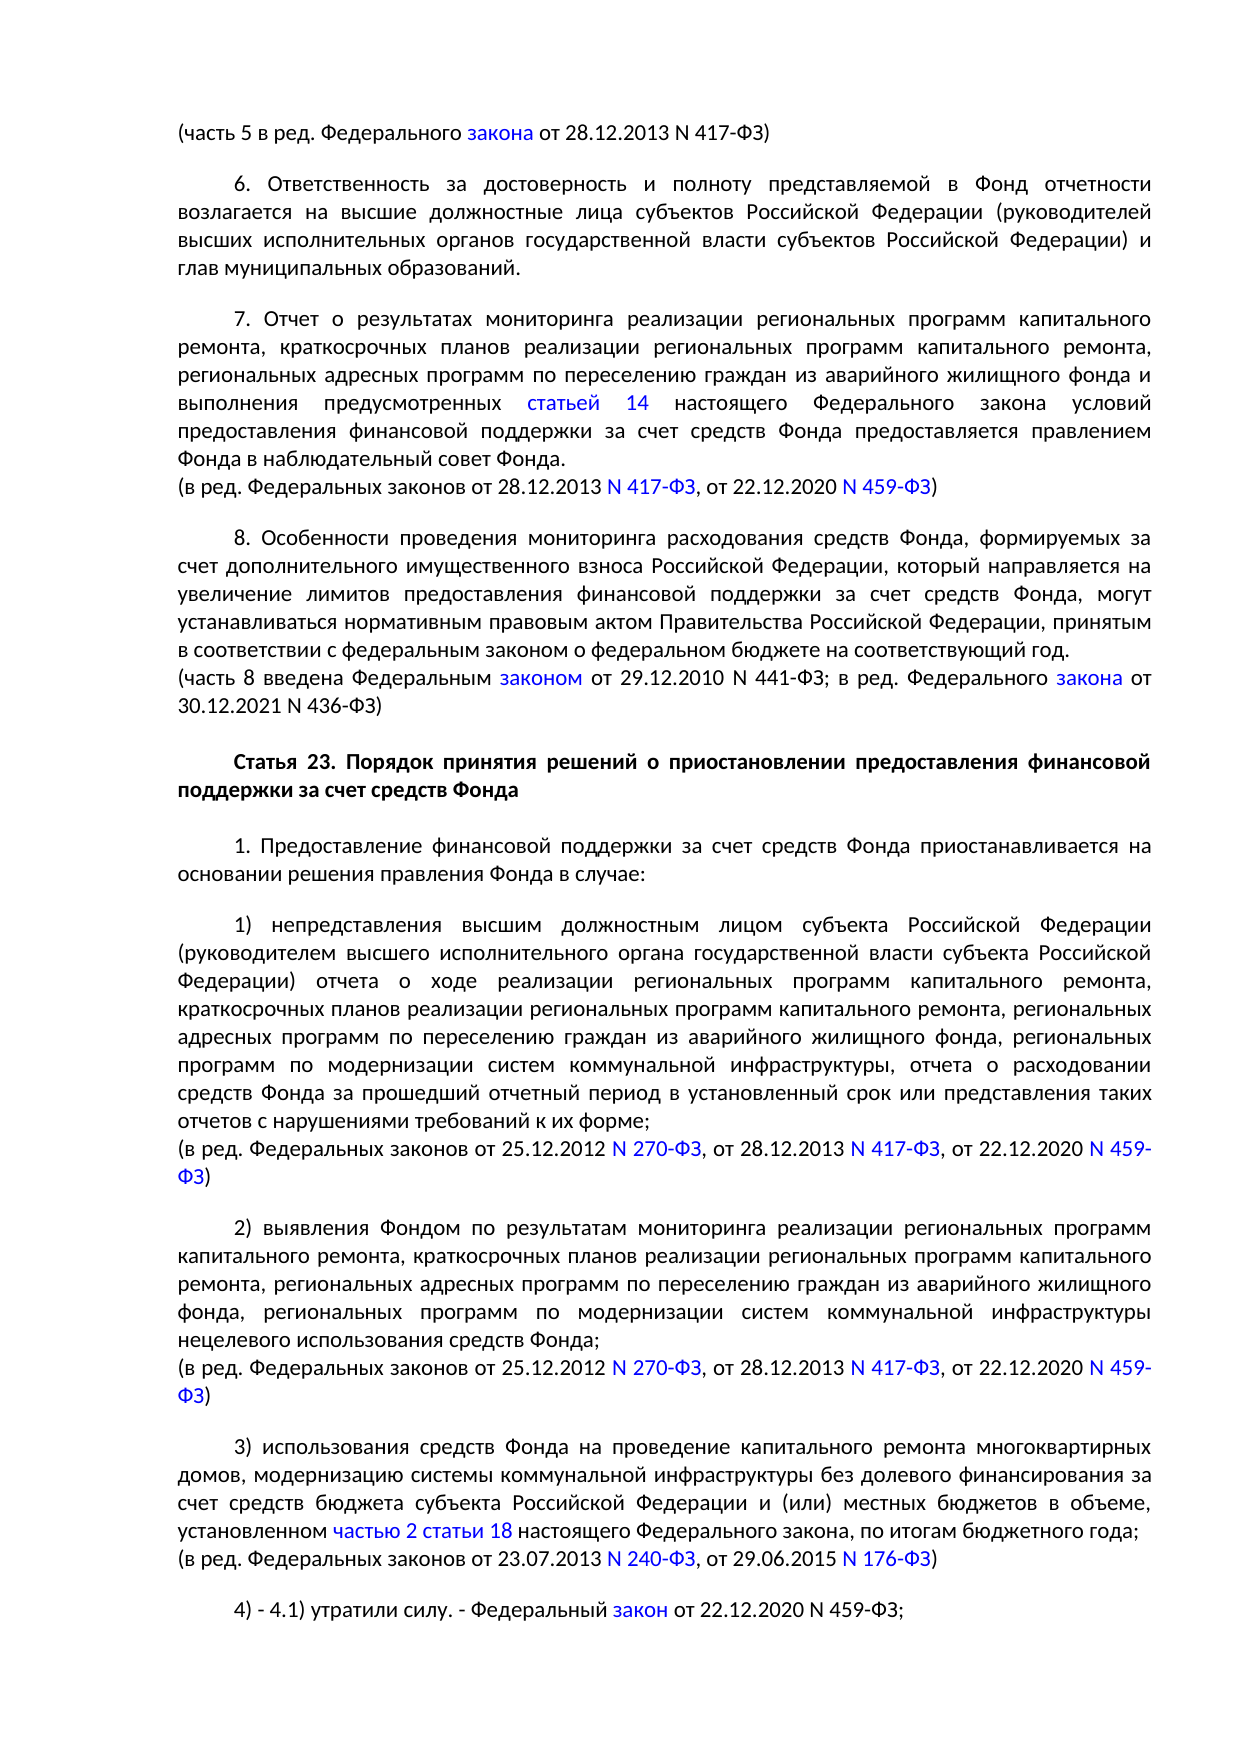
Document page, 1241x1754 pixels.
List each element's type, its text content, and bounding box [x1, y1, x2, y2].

text 7. Отчет о результатах мониторинга реализации региональных программ капитального ремонта, краткосрочных планов реализации региональных программ капитального ремонта, региональных адресных программ по переселению граждан из аварийного жилищного фонда и выполнения предусмотренных статьей 14 настоящего Федерального закона условий предоставления финансовой поддержки за счет средств Фонда предоставляется правлением Фонда в наблюдательный совет Фонда. [177, 304, 1152, 472]
text 8. Особенности проведения мониторинга расходования средств Фонда, формируемых за счет дополнительного имущественного взноса Российской Федерации, который направляется на увеличение лимитов предоставления финансовой поддержки за счет средств Фонда, могут устанавливаться нормативным правовым актом Правительства Российской Федерации, принятым в соответствии с федеральным законом о федеральном бюджете на соответствующий год. [177, 523, 1152, 663]
text 3) использования средств Фонда на проведение капитального ремонта многоквартирных домов, модернизацию системы коммунальной инфраструктуры без долевого финансирования за счет средств бюджета субъекта Российской Федерации и (или) местных бюджетов в объеме, установленном частью 2 статьи 18 настоящего Федерального закона, по итогам бюджетного года; [177, 1432, 1152, 1544]
text 1) непредставления высшим должностным лицом субъекта Российской Федерации (руководителем высшего исполнительного органа государственной власти субъекта Российской Федерации) отчета о ходе реализации региональных программ капитального ремонта, краткосрочных планов реализации региональных программ капитального ремонта, региональных адресных программ по переселению граждан из аварийного жилищного фонда, региональных программ по модернизации систем коммунальной инфраструктуры, отчета о расходовании средств Фонда за прошедший отчетный период в установленный срок или представления таких отчетов с нарушениями требований к их форме; [177, 910, 1152, 1134]
text 6. Ответственность за достоверность и полноту представляемой в Фонд отчетности возлагается на высшие должностные лица субъектов Российской Федерации (руководителей высших исполнительных органов государственной власти субъектов Российской Федерации) и глав муниципальных образований. [177, 169, 1152, 281]
text (в ред. Федеральных законов от 23.07.2013 N 240-ФЗ, от 29.06.2015 N 176-ФЗ) [177, 1544, 1152, 1573]
title Статья 23. Порядок принятия решений о приостановлении предоставления финансовой поддержки за счет средств Фонда [177, 747, 1152, 803]
text 4) - 4.1) утратили силу. - Федеральный закон от 22.12.2020 N 459-ФЗ; [177, 1596, 1152, 1623]
text (в ред. Федеральных законов от 25.12.2012 N 270-ФЗ, от 28.12.2013 N 417-ФЗ, от 22.12.2020 N 459-ФЗ) [177, 1353, 1152, 1409]
text 1. Предоставление финансовой поддержки за счет средств Фонда приостанавливается на основании решения правления Фонда в случае: [177, 831, 1152, 887]
text (часть 8 введена Федеральным законом от 29.12.2010 N 441-ФЗ; в ред. Федерального закона от 30.12.2021 N 436-ФЗ) [177, 663, 1152, 719]
text (часть 5 в ред. Федерального закона от 28.12.2013 N 417-ФЗ) [177, 118, 1152, 146]
text (в ред. Федеральных законов от 28.12.2013 N 417-ФЗ, от 22.12.2020 N 459-ФЗ) [177, 472, 1152, 500]
text (в ред. Федеральных законов от 25.12.2012 N 270-ФЗ, от 28.12.2013 N 417-ФЗ, от 22.12.2020 N 459-ФЗ) [177, 1134, 1152, 1191]
text 2) выявления Фондом по результатам мониторинга реализации региональных программ капитального ремонта, краткосрочных планов реализации региональных программ капитального ремонта, региональных адресных программ по переселению граждан из аварийного жилищного фонда, региональных программ по модернизации систем коммунальной инфраструктуры нецелевого использования средств Фонда; [177, 1213, 1152, 1353]
